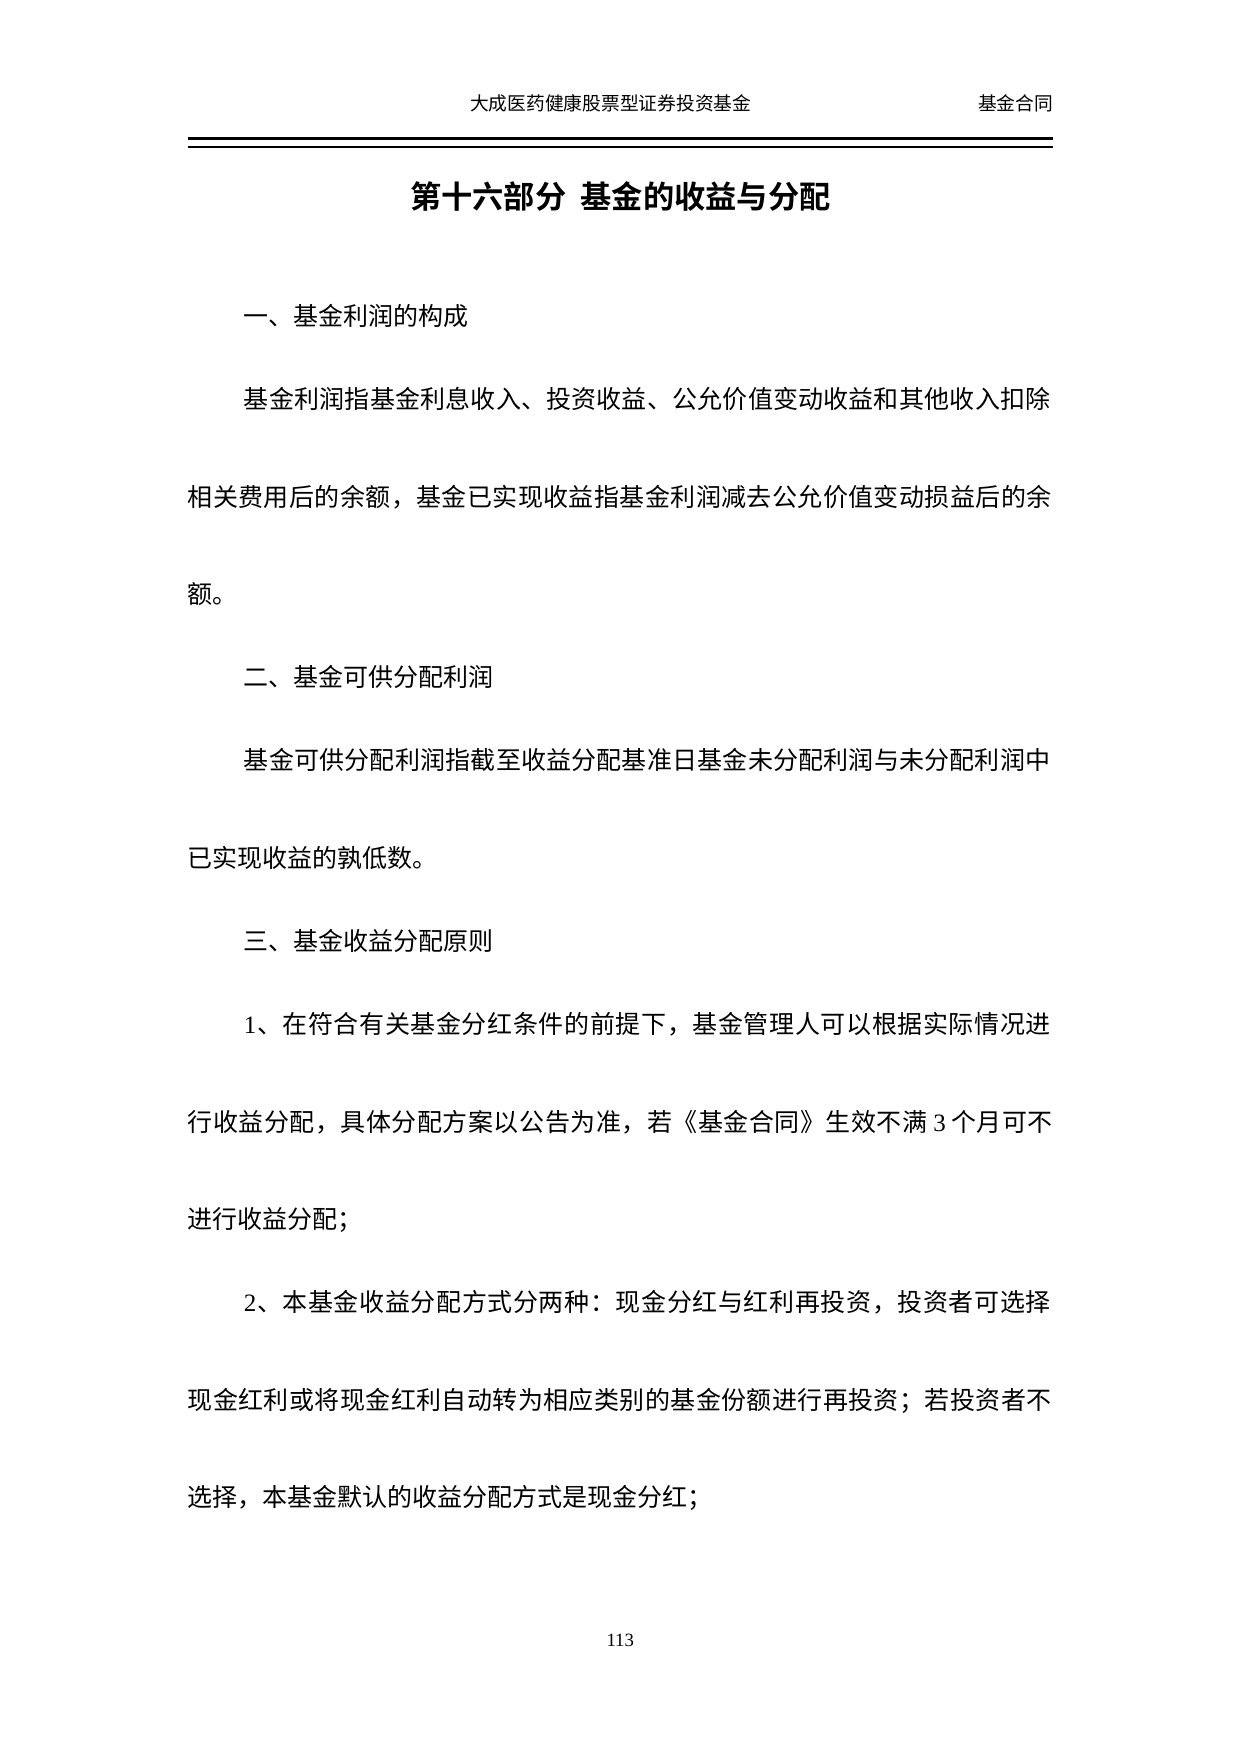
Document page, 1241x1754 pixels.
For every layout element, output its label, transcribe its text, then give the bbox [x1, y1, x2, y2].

text 1、在符合有关基金分红条件的前提下，基金管理人可以根据实际情况进行收益分配，具体分配方案以公告为准，若《基金合同》生效不满3个月可不进行收益分配； [187, 990, 1053, 1250]
text 2、本基金收益分配方式分两种：现金分红与红利再投资，投资者可选择现金红利或将现金红利自动转为相应类别的基金份额进行再投资；若投资者不选择，本基金默认的收益分配方式是现金分红； [187, 1268, 1053, 1528]
text 三、基金收益分配原则 [187, 907, 1053, 972]
text 二、基金可供分配利润 [187, 643, 1053, 708]
subtitle 第十六部分 基金的收益与分配 [187, 162, 1053, 227]
text 基金利润指基金利息收入、投资收益、公允价值变动收益和其他收入扣除相关费用后的余额，基金已实现收益指基金利润减去公允价值变动损益后的余额。 [187, 365, 1053, 625]
text 基金可供分配利润指截至收益分配基准日基金未分配利润与未分配利润中已实现收益的孰低数。 [187, 726, 1053, 889]
text 一、基金利润的构成 [187, 282, 1053, 347]
